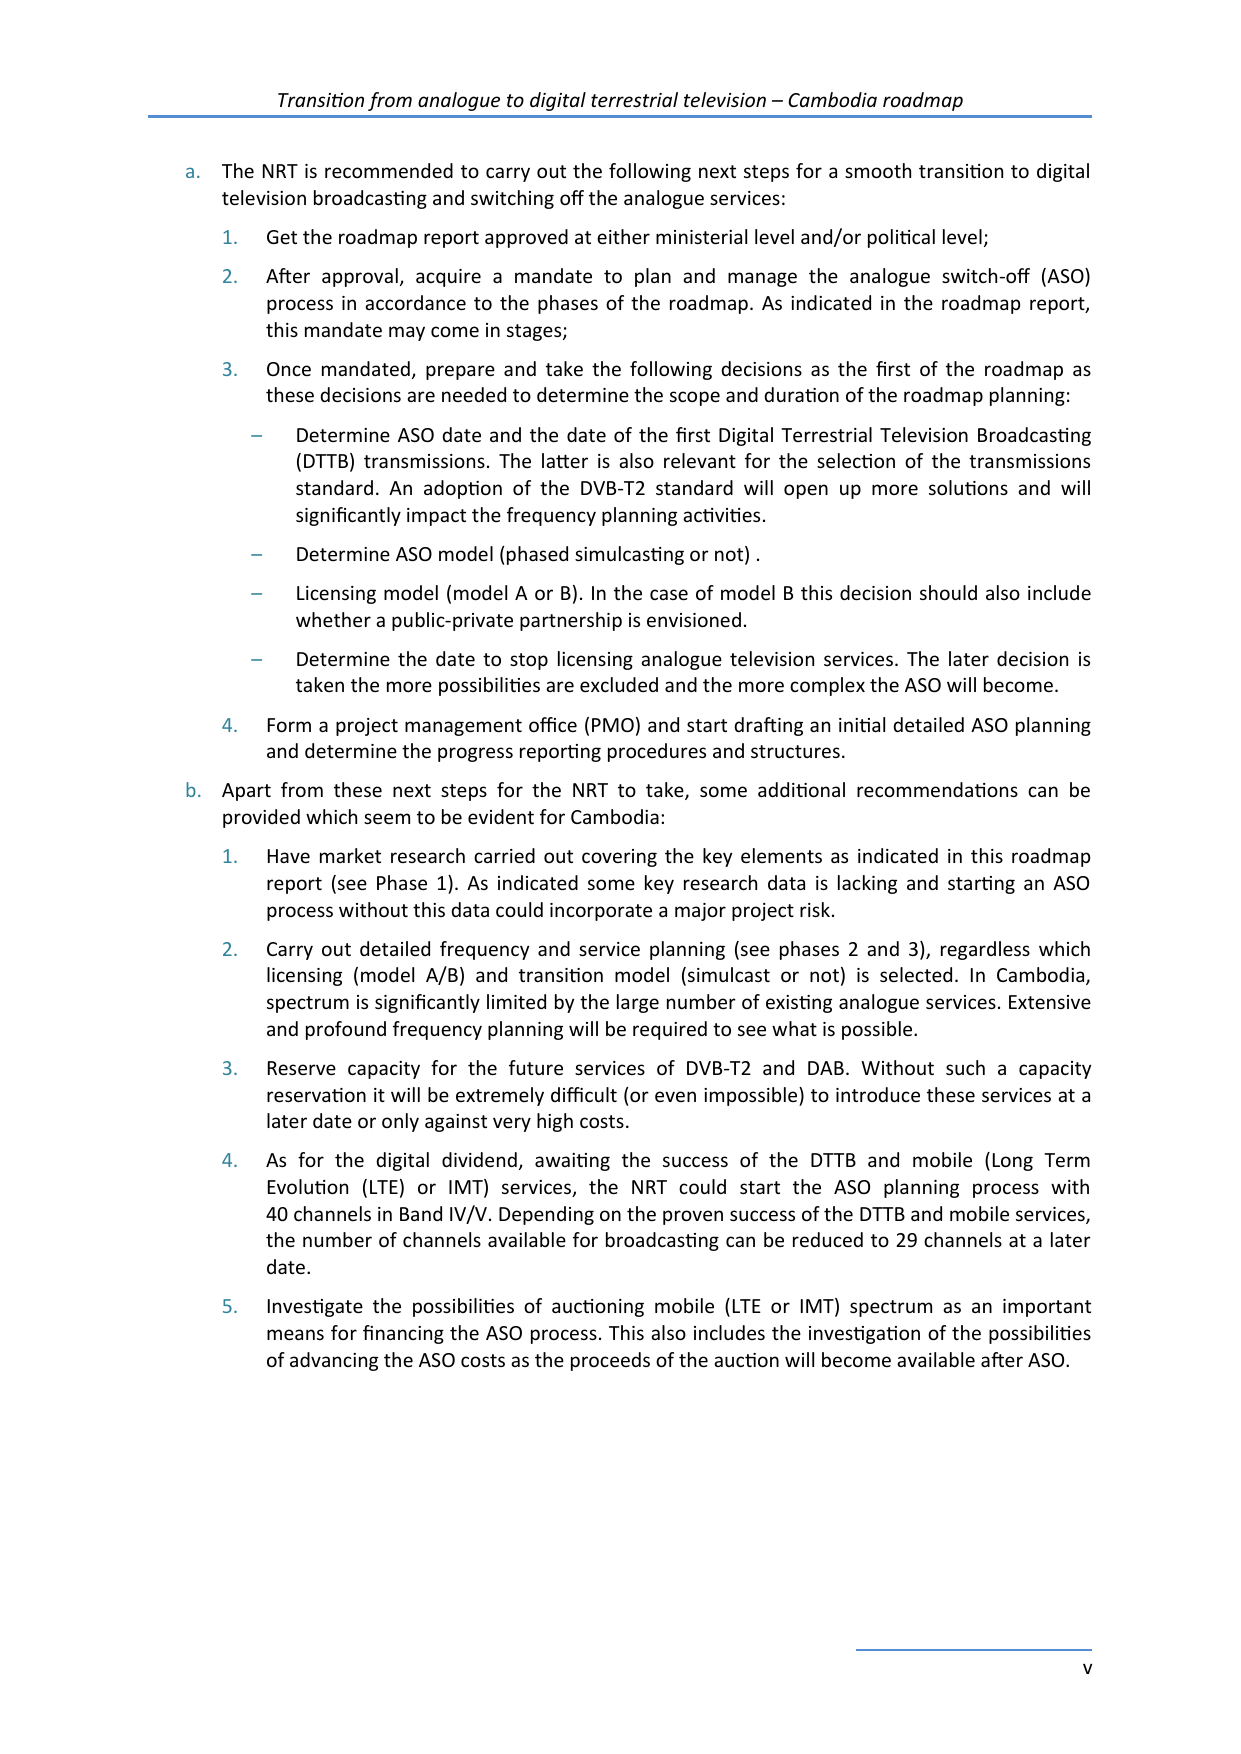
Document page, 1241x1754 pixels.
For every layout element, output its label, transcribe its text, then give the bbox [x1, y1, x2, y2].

text 5. Investigate the possibilities of auctioning mobile (LTE or IMT) spectrum as an important means for financing the ASO process. This also includes the investigation of the possibilities of advancing the ASO costs as the proceeds of the auction will become available after ASO. [222, 1292, 1092, 1372]
text 3. Reserve capacity for the future services of DVB-T2 and DAB. Without such a capacity reservation it will be extremely difficult (or even impossible) to introduce these services at a later date or only against very high costs. [222, 1054, 1092, 1134]
text 2. After approval, acquire a mandate to plan and manage the analogue switch-off (ASO) process in accordance to the phases of the roadmap. As indicated in the roadmap report, this mandate may come in stages; [222, 262, 1092, 342]
text – Licensing model (model A or B). In the case of model B this decision should also include whether a public-private partnership is envisioned. [251, 579, 1092, 632]
text 4. As for the digital dividend, awaiting the success of the DTTB and mobile (Long Term Evolution (LTE) or IMT) services, the NRT could start the ASO planning process with 40 channels in Band IV/V. Depending on the proven success of the DTTB and mobile services, the number of channels available for broadcasting can be reduced to 29 channels at a later date. [222, 1147, 1092, 1280]
text 1. Get the roadmap report approved at either ministerial level and/or political level; [222, 223, 1092, 250]
text a. The NRT is recommended to carry out the following next steps for a smooth transition to digital television broadcasting and switching off the analogue services: [185, 157, 1092, 211]
text – Determine ASO date and the date of the first Digital Terrestrial Television Broadcasting (DTTB) transmissions. The latter is also relevant for the selection of the transmissions standard. An adoption of the DVB-T2 standard will open up more solutions and will significantly impact the frequency planning activities. [251, 421, 1092, 527]
text 4. Form a project management office (PMO) and start drafting an initial detailed ASO planning and determine the progress reporting procedures and structures. [222, 711, 1092, 764]
text 3. Once mandated, prepare and take the following decisions as the first of the roadmap as these decisions are needed to determine the scope and duration of the roadmap planning: [222, 355, 1092, 408]
text b. Apart from these next steps for the NRT to take, some additional recommendations can be provided which seem to be evident for Cambodia: [185, 777, 1092, 830]
text – Determine ASO model (phased simulcasting or not) . [251, 540, 1092, 567]
text – Determine the date to stop licensing analogue television services. The later decision is taken the more possibilities are excluded and the more complex the ASO will become. [251, 645, 1092, 698]
text 2. Carry out detailed frequency and service planning (see phases 2 and 3), regardless which licensing (model A/B) and transition model (simulcast or not) is selected. In Cambodia, spectrum is significantly limited by the large number of existing analogue services. Extensive and profound frequency planning will be required to see what is possible. [222, 935, 1092, 1042]
text 1. Have market research carried out covering the key elements as indicated in this roadmap report (see Phase 1). As indicated some key research data is lacking and starting an ASO process without this data could incorporate a major project risk. [222, 842, 1092, 922]
